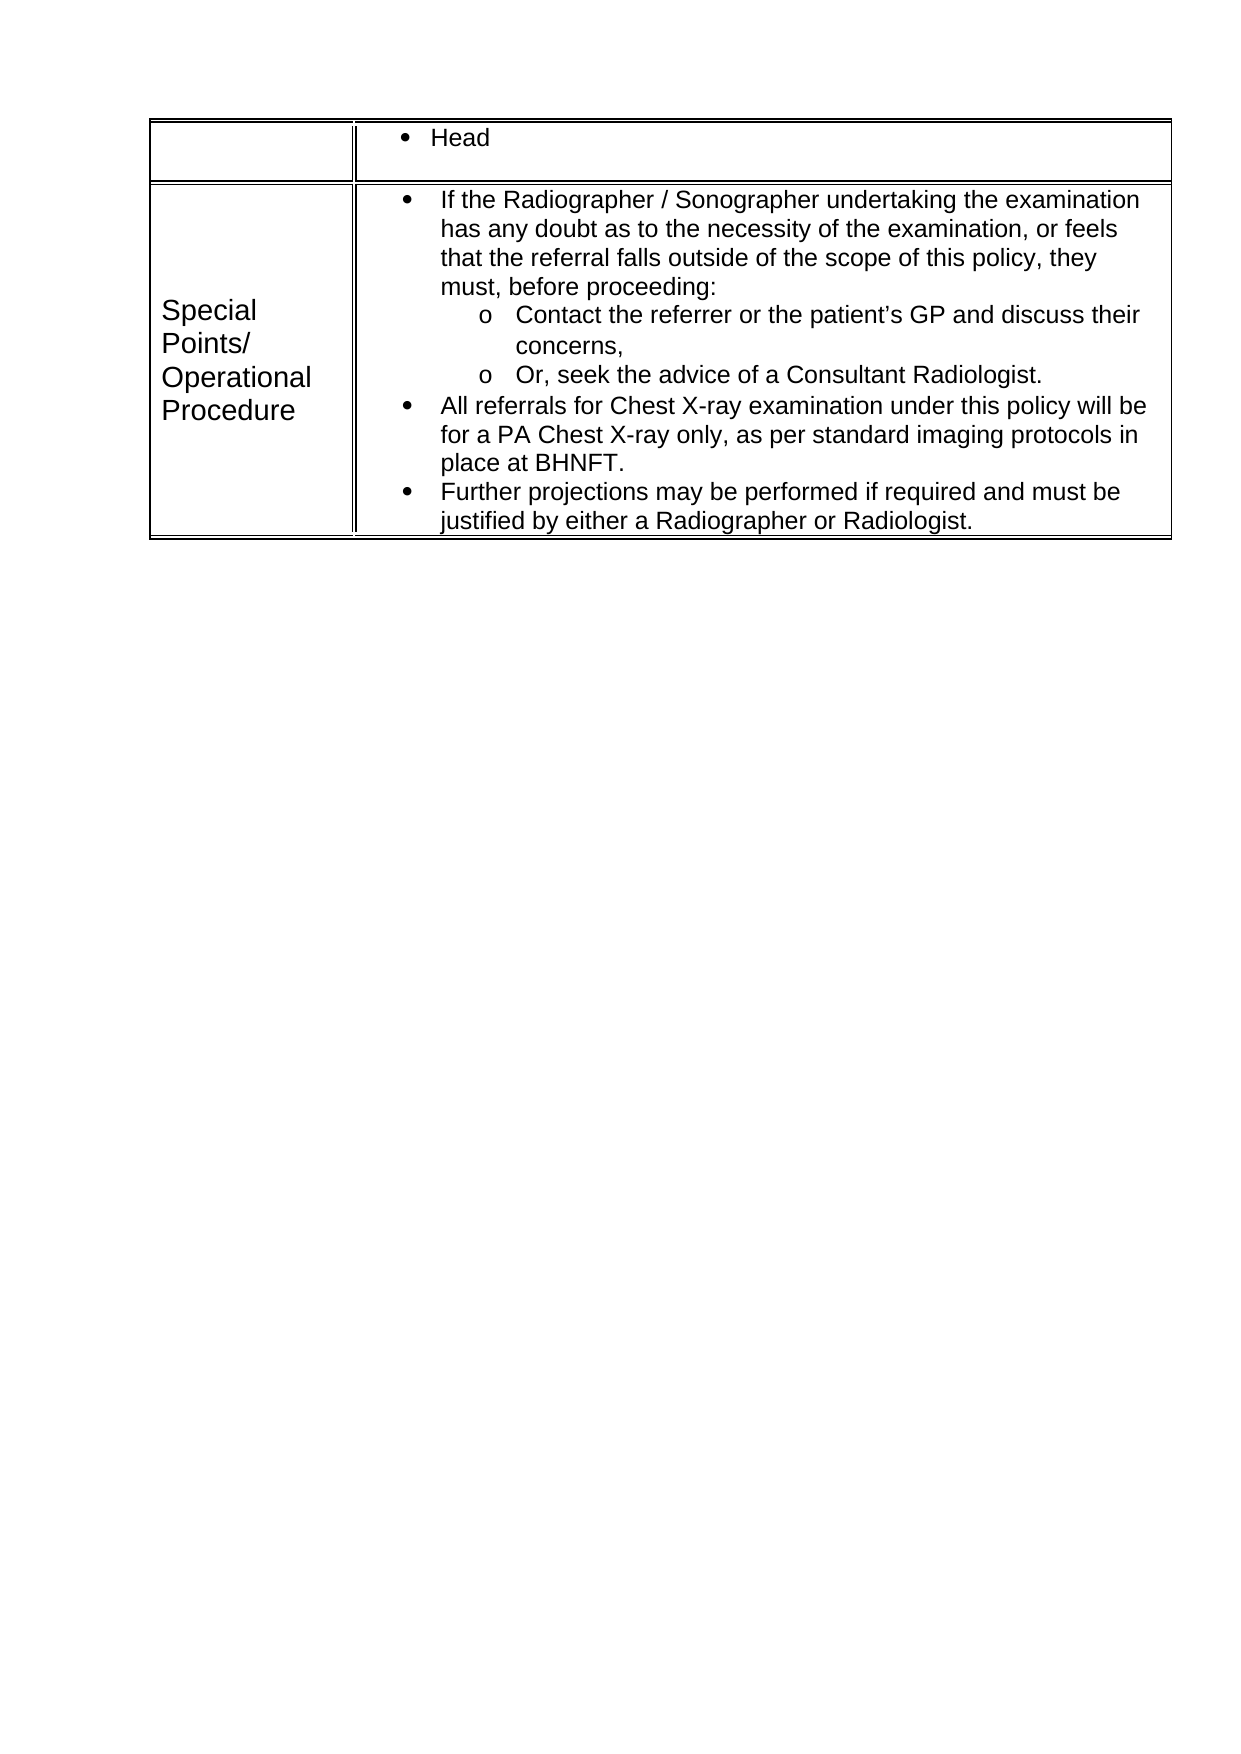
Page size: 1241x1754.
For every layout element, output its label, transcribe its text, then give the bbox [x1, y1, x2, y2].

table_cell Examinations [151, 120, 354, 180]
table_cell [354, 120, 1171, 180]
table_cell Special Points/ Operational Procedure [151, 180, 354, 535]
table_cell If the Radiographer / Sonographer undertaking the examination has any doubt as to the necessity of the examination, or feels that the referral falls outside of the scope of this policy, they must, before proceeding: Contact the referrer or the patient’s GP and discuss their concerns, Or, seek the advice of a Consultant Radiologist. All referrals for Chest X-ray examination under this policy will be for a PA Chest X-ray only, as per standard imaging protocols in place at BHNFT. Further projections may be performed if required and must be justified by either a Radiographer or Radiologist. [354, 180, 1171, 535]
